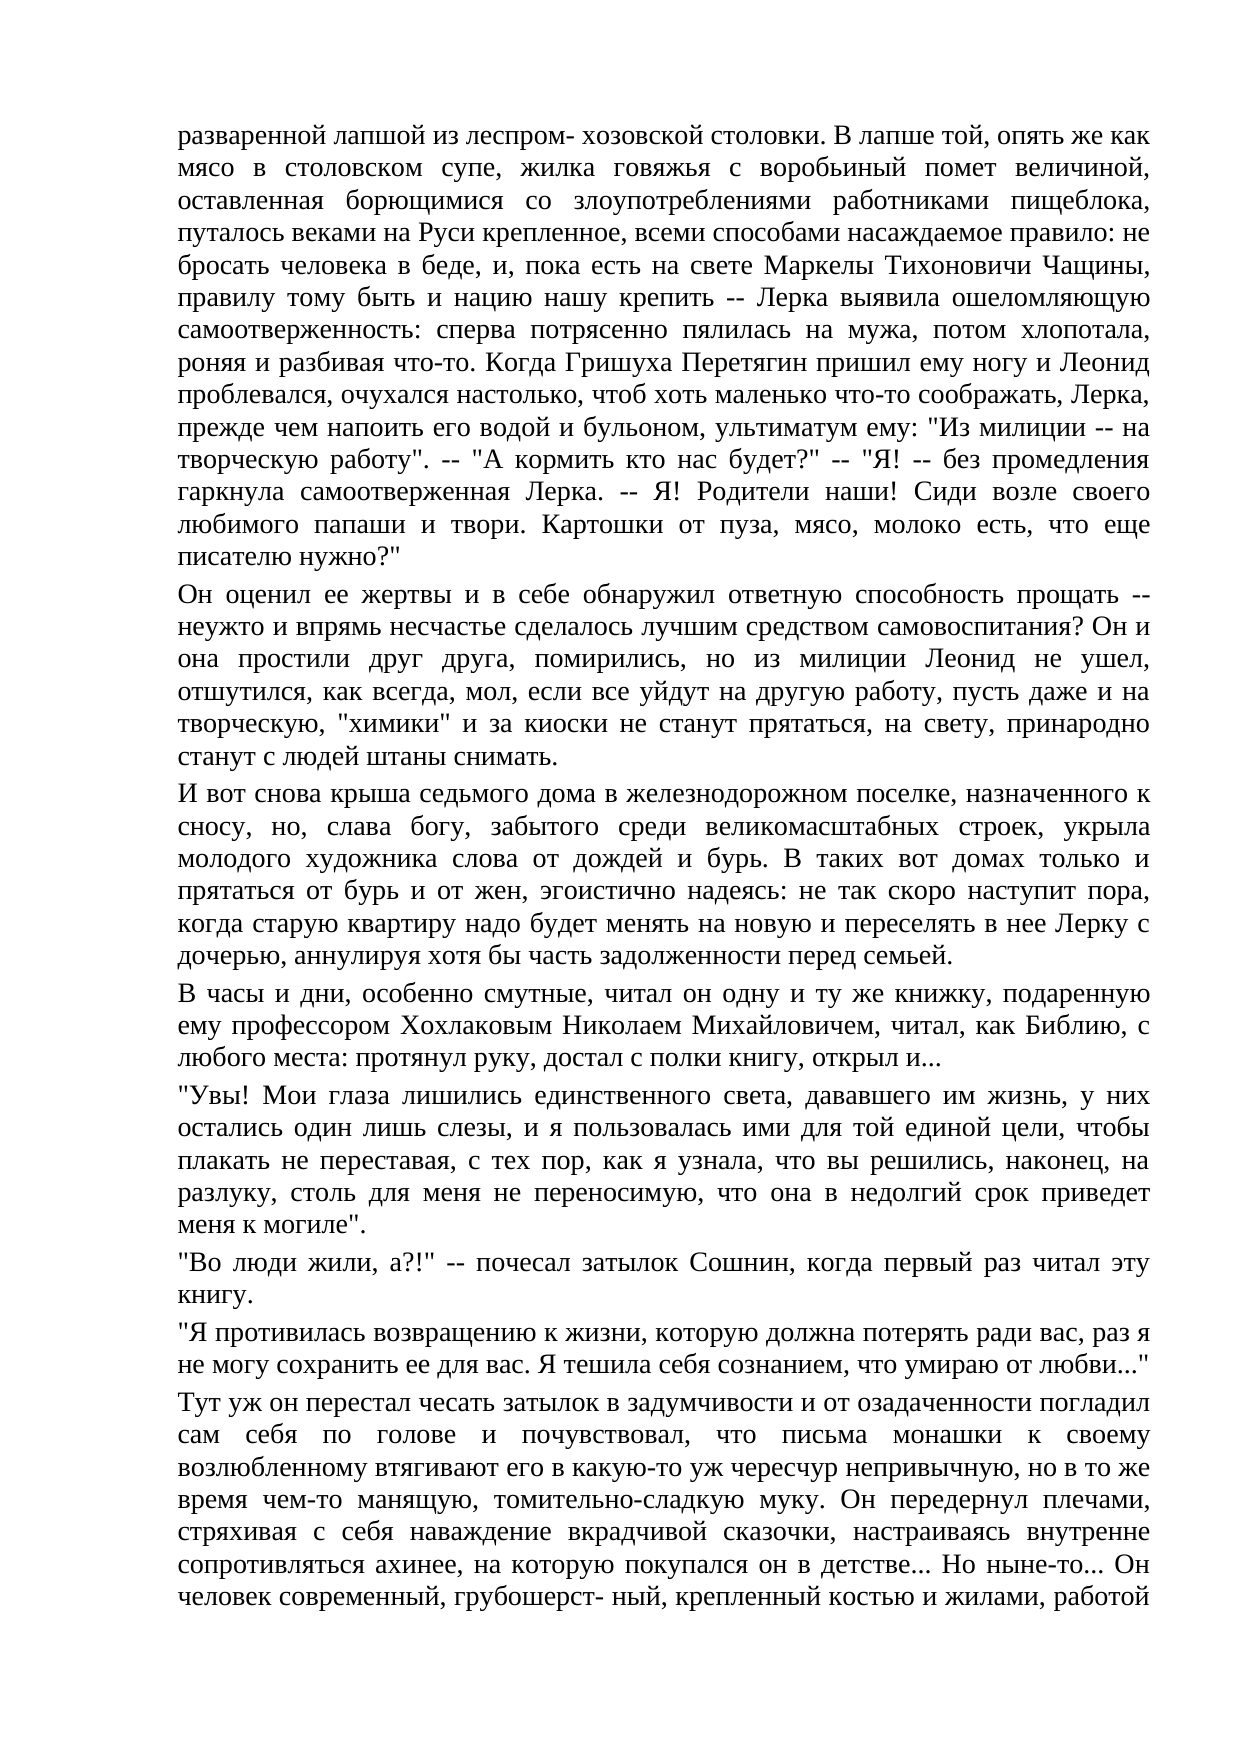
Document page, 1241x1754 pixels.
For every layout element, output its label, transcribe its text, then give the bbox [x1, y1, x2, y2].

text "Я противилась возвращению к жизни, которую должна потерять ради вас, раз я не могу сохранить ее для вас. Я тешила себя сознанием, что умираю от любви..." [177, 1315, 1152, 1380]
text "Увы! Мои глаза лишились единственного света, дававшего им жизнь, у них остались один лишь слезы, и я пользовалась ими для той единой цели, чтобы плакать не переставая, с тех пор, как я yзнала, что вы решились, наконец, на разлуку, столь для меня не переносимую, что она в недолгий срок приведет меня к могиле". [177, 1078, 1152, 1240]
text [177, 118, 1152, 572]
text "Во люди жили, а?!" -- почесал затылок Сошнин, когда первый раз читал эту книгу. [177, 1245, 1152, 1310]
text Он оценил ее жертвы и в себе обнаружил ответную способность прощать -- неужто и впрямь несчастье сделалось лучшим средством самовоспитания? Он и она простили друг друга, помирились, но из милиции Леонид не ушел, отшутился, как всегда, мол, если все уйдут на другую работу, пусть даже и на творческую, "химики" и за киоски не станут прятаться, на свету, принародно станут с людей штаны снимать. [177, 577, 1152, 771]
text И вот снова крыша седьмого дома в железнодорожном поселке, назначенного к сносу, но, слава богу, забытого среди великомасштабных строек, укрыла молодого художника слова от дождей и бурь. В таких вот домах только и прятаться от бурь и от жен, эгоистично надеясь: не так скоро наступит пора, когда старую квартиру надо будет менять на новую и переселять в нее Лерку с дочерью, аннулируя хотя бы часть задолженности перед семьей. [177, 776, 1152, 971]
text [177, 1385, 1152, 1612]
text В часы и дни, особенно смутные, читал он одну и ту же книжку, подаренную ему профессором Хохлаковым Николаем Михайловичем, читал, как Библию, с любого места: протянул руку, достал с полки книгу, открыл и... [177, 976, 1152, 1073]
